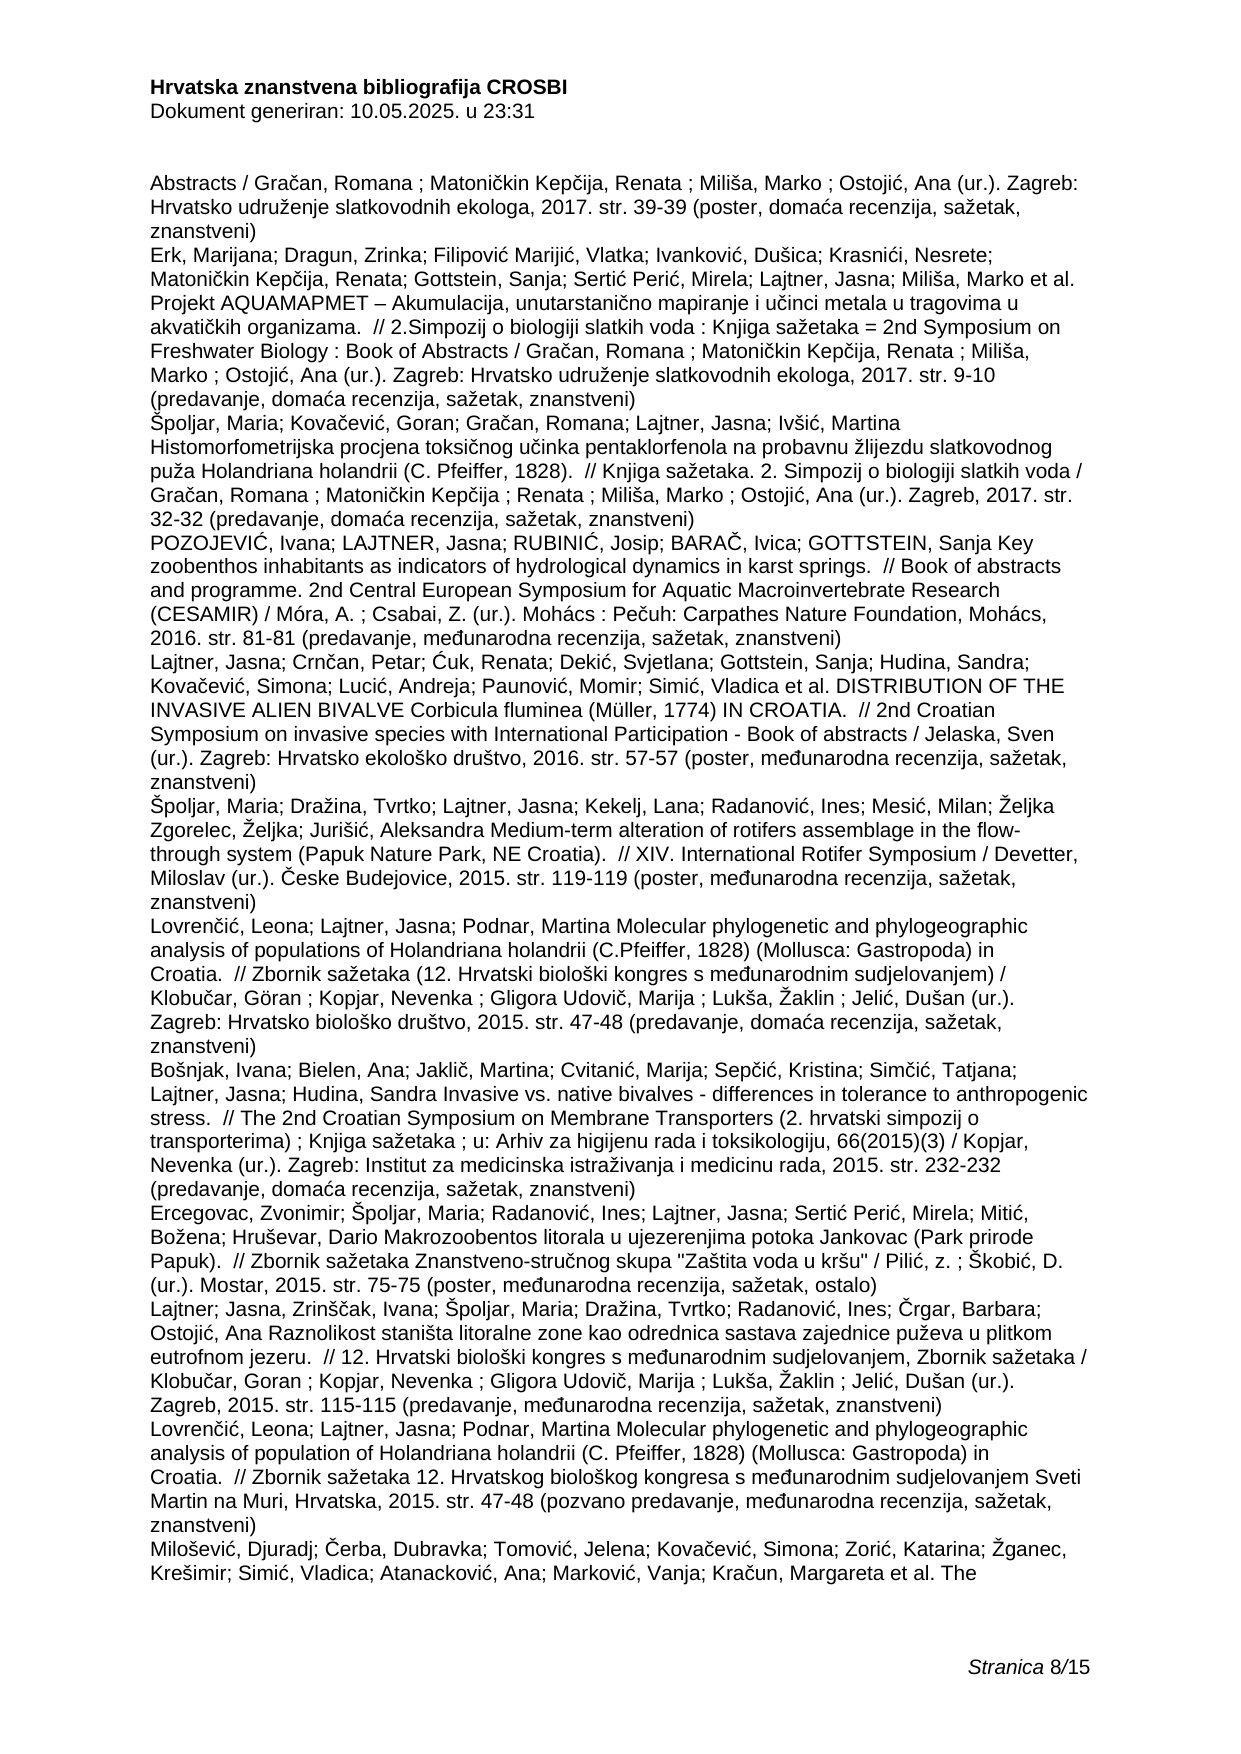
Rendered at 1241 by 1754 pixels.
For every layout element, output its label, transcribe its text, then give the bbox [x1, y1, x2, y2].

text Lajtner, Jasna; Crnčan, Petar; Ćuk, Renata; Dekić, Svjetlana; Gottstein, Sanja; Hudina, Sandra; Kovačević, Simona; Lucić, Andreja; Paunović, Momir; Simić, Vladica et al. [150, 650, 1090, 794]
text Erk, Marijana; Dragun, Zrinka; Filipović Marijić, Vlatka; Ivanković, Dušica; Krasnići, Nesrete; Matoničkin Kepčija, Renata; Gottstein, Sanja; Sertić Perić, Mirela; Lajtner, Jasna; Miliša, Marko et al. [150, 243, 1090, 411]
text POZOJEVIĆ, Ivana; LAJTNER, Jasna; RUBINIĆ, Josip; BARAČ, Ivica; GOTTSTEIN, Sanja [150, 530, 1090, 650]
text Ercegovac, Zvonimir; Špoljar, Maria; Radanović, Ines; Lajtner, Jasna; Sertić Perić, Mirela; Mitić, Božena; Hruševar, Dario [150, 1201, 1090, 1297]
text Bošnjak, Ivana; Bielen, Ana; Jaklič, Martina; Cvitanić, Marija; Sepčić, Kristina; Simčić, Tatjana; Lajtner, Jasna; Hudina, Sandra [150, 1057, 1090, 1201]
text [150, 1537, 1090, 1584]
text Lovrenčić, Leona; Lajtner, Jasna; Podnar, Martina [150, 914, 1090, 1057]
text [150, 171, 1090, 243]
text Lajtner; Jasna, Zrinščak, Ivana; Špoljar, Maria; Dražina, Tvrtko; Radanović, Ines; Črgar, Barbara; Ostojić, Ana [150, 1297, 1090, 1417]
text Lovrenčić, Leona; Lajtner, Jasna; Podnar, Martina [150, 1417, 1090, 1537]
text Špoljar, Maria; Dražina, Tvrtko; Lajtner, Jasna; Kekelj, Lana; Radanović, Ines; Mesić, Milan; Željka Zgorelec, Željka; Jurišić, Aleksandra [150, 794, 1090, 914]
text Špoljar, Maria; Kovačević, Goran; Gračan, Romana; Lajtner, Jasna; Ivšić, Martina [150, 411, 1090, 530]
